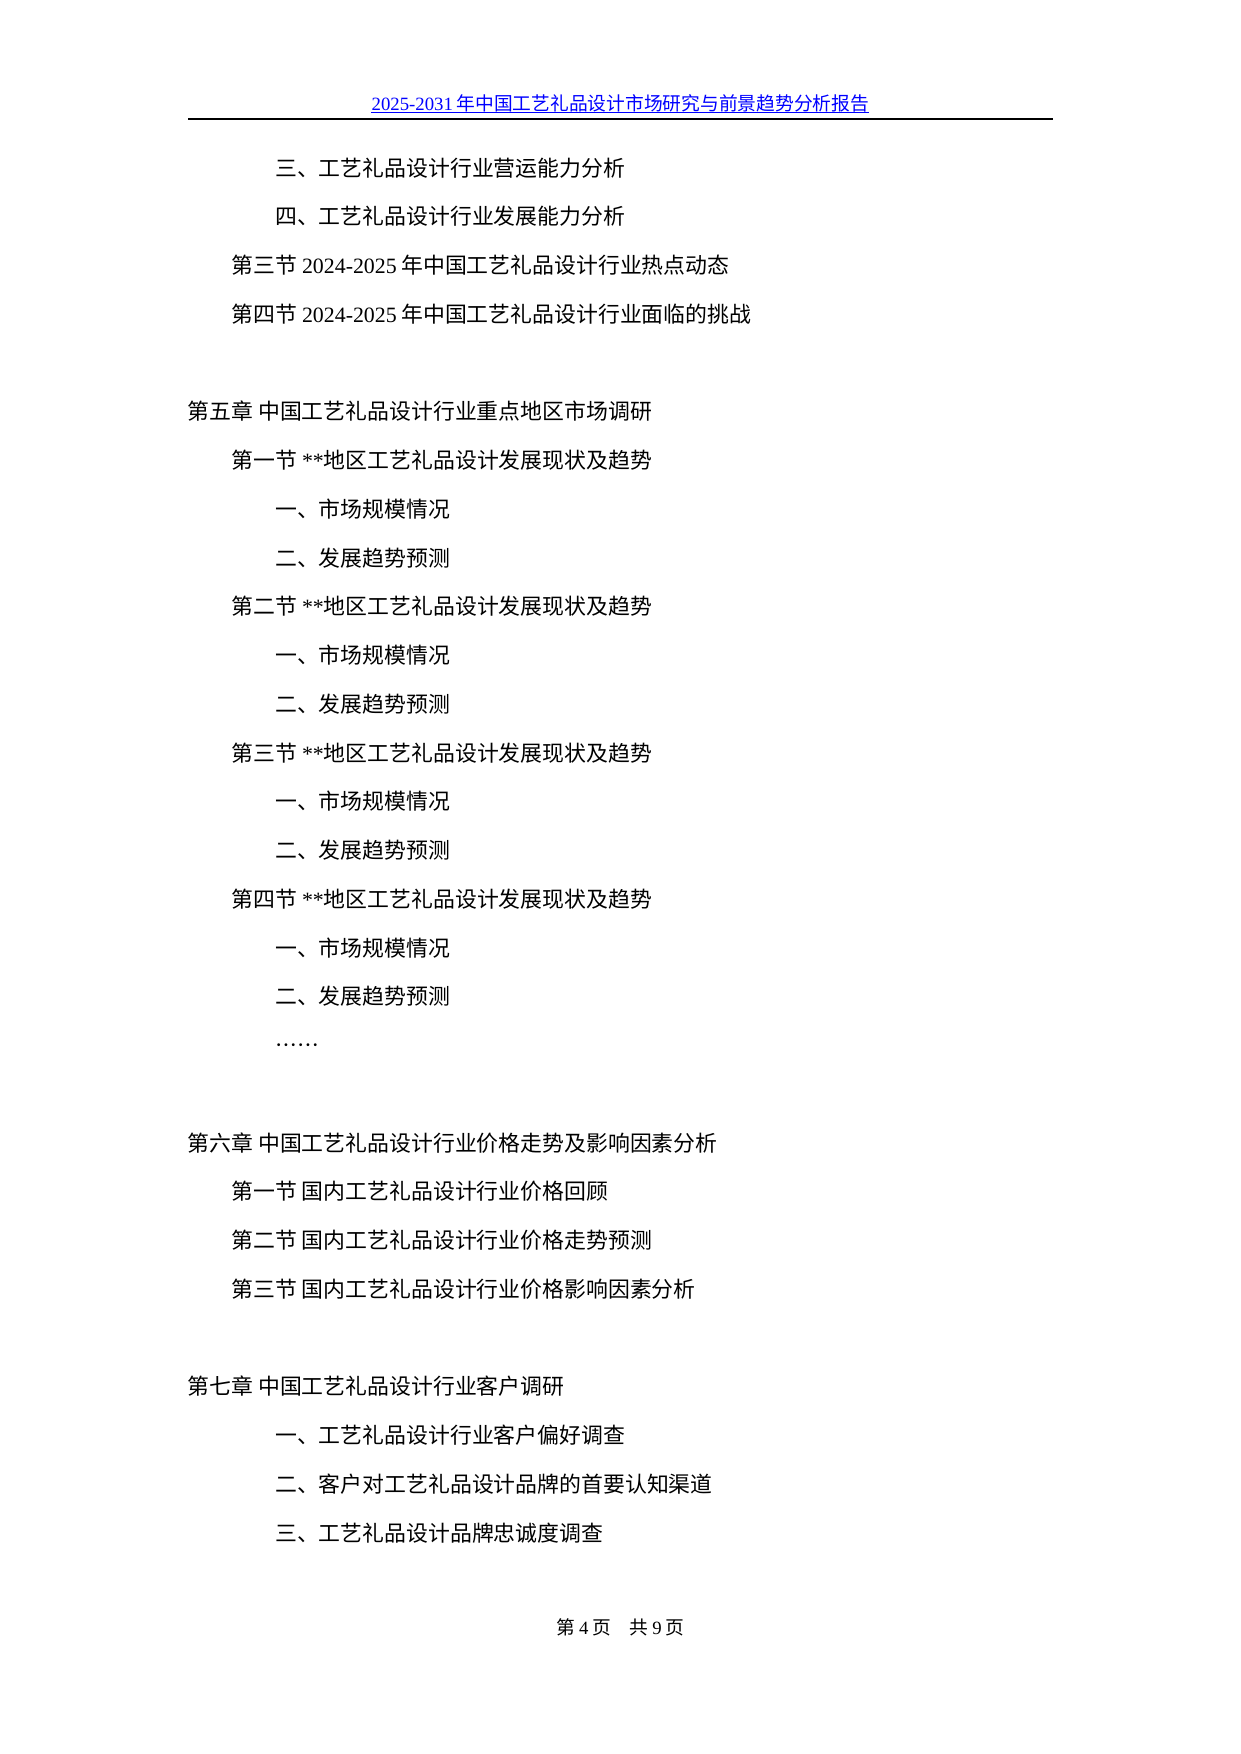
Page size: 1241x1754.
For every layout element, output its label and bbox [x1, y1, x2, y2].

text [187, 150, 1053, 1548]
